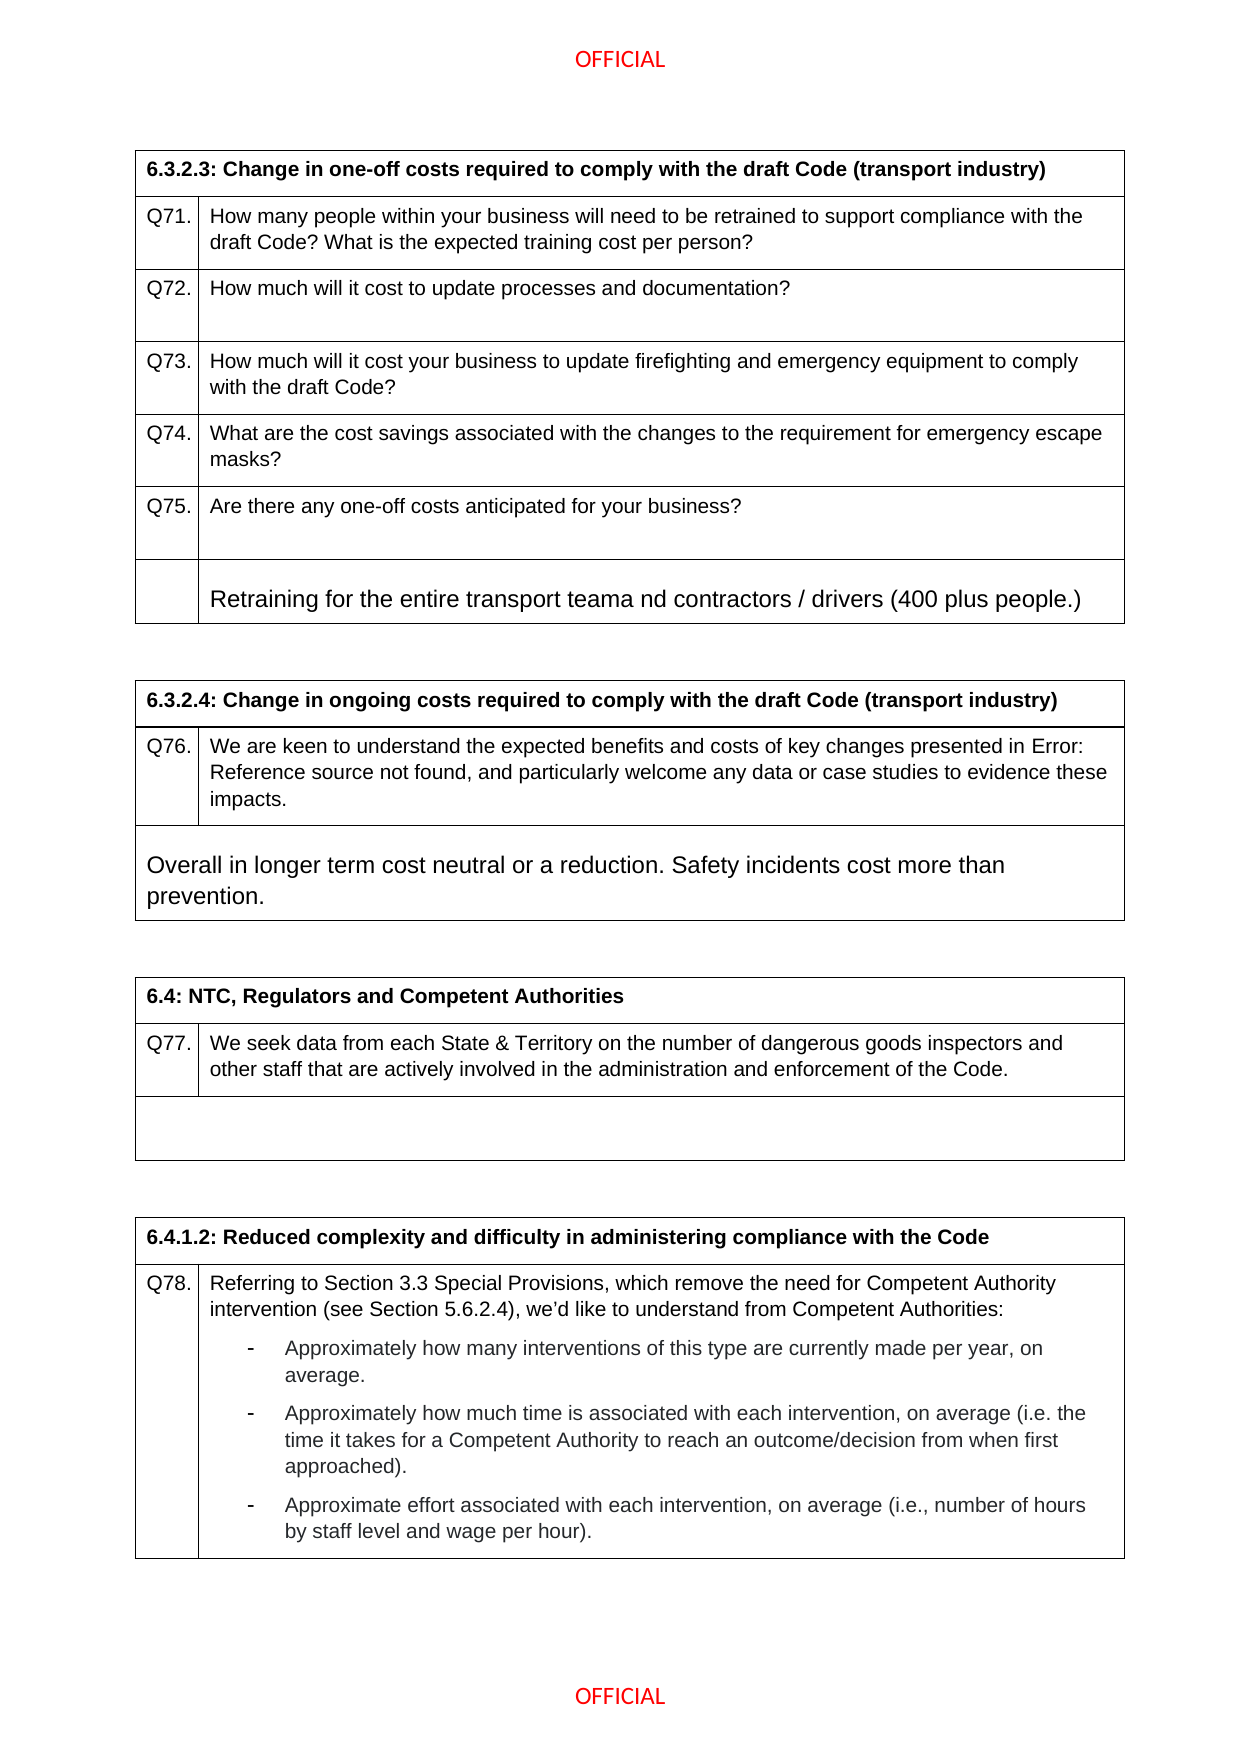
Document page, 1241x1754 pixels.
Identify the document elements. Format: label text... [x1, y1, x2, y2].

table_cell Overall in longer term cost neutral or a reduction. Safety incidents cost more than prevention. [136, 826, 1124, 920]
table_header 6.3.2.4: Change in ongoing costs required to comply with the draft Code (transport industry) [136, 681, 1124, 726]
table_cell Referring to Section 3.3 Special Provisions, which remove the need for Competent Authority intervention (see Section 5.6.2.4), we’d like to understand from Competent Authorities: Approximately how many interventions of this type are currently made per year, on average. Approximately how much time is associated with each intervention, on average (i.e. the time it takes for a Competent Authority to reach an outcome/decision from when first approached). Approximate effort associated with each intervention, on average (i.e., number of hours by staff level and wage per hour). [199, 1265, 1124, 1558]
table_cell We seek data from each State & Territory on the number of dangerous goods inspectors and other staff that are actively involved in the administration and enforcement of the Code. [199, 1024, 1124, 1096]
table_cell [136, 728, 198, 825]
table_cell Retraining for the entire transport teama nd contractors / drivers (400 plus people.) [199, 560, 1124, 623]
table_header 6.4.1.2: Reduced complexity and difficulty in administering compliance with the Code [136, 1218, 1124, 1263]
table_cell [136, 1265, 198, 1558]
table_cell [136, 560, 198, 623]
table_cell [136, 1024, 198, 1096]
table_cell How much will it cost your business to update firefighting and emergency equipment to comply with the draft Code? [199, 342, 1124, 414]
table_cell How much will it cost to update processes and documentation? [199, 270, 1124, 341]
table_cell [136, 487, 198, 559]
table_cell [136, 1097, 1124, 1160]
table_cell What are the cost savings associated with the changes to the requirement for emergency escape masks? [199, 415, 1124, 486]
table_cell [136, 415, 198, 486]
table_cell How many people within your business will need to be retrained to support compliance with the draft Code? What is the expected training cost per person? [199, 197, 1124, 269]
table_cell [136, 342, 198, 414]
table_cell [136, 270, 198, 341]
table_cell Are there any one-off costs anticipated for your business? [199, 487, 1124, 559]
table_cell [136, 197, 198, 269]
table_header 6.3.2.3: Change in one-off costs required to comply with the draft Code (transport industry) [136, 151, 1124, 196]
table_header 6.4: NTC, Regulators and Competent Authorities [136, 978, 1124, 1023]
